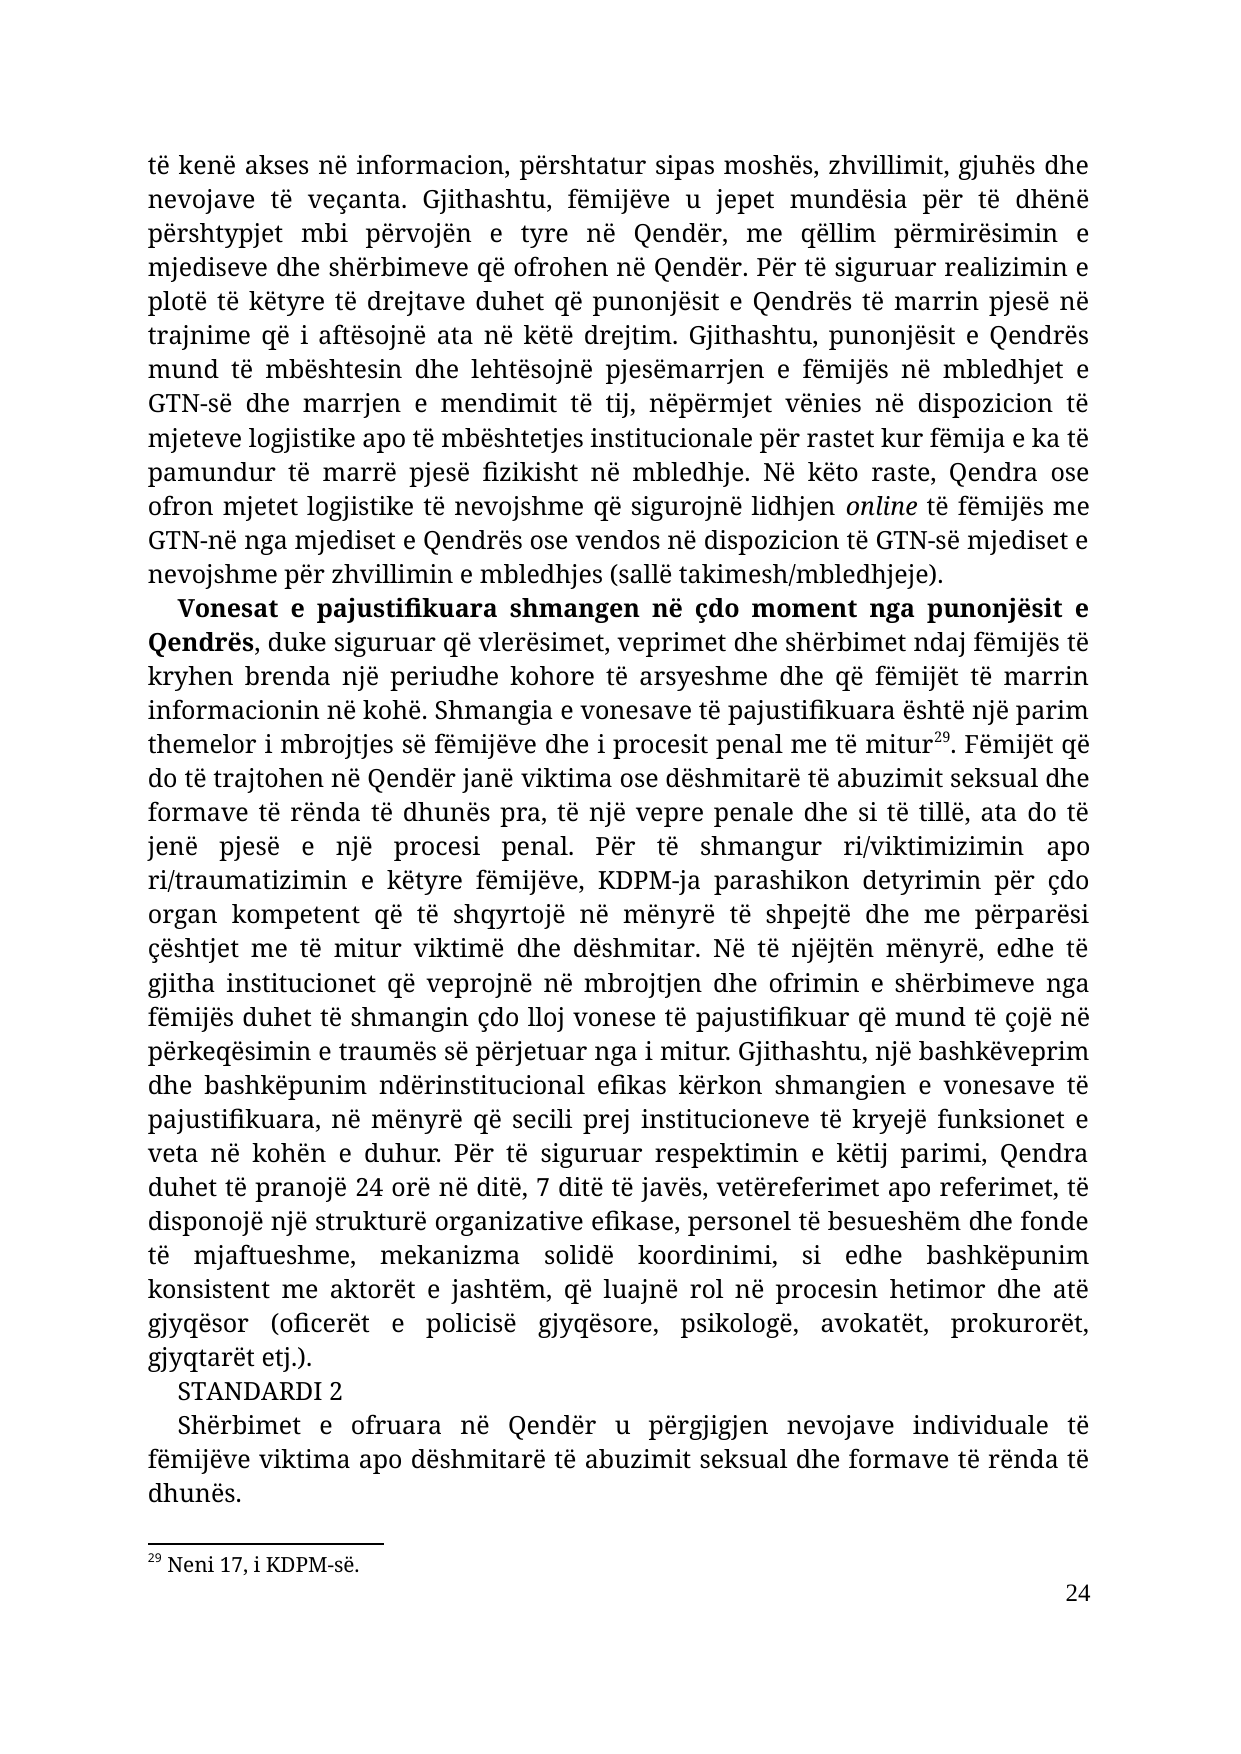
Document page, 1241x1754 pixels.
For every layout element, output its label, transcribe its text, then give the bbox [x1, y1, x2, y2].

text Shërbimet e ofruara në Qendër u përgjigjen nevojave individuale të fëmijëve viktima apo dëshmitarë të abuzimit seksual dhe formave të rënda të dhunës. [148, 1408, 1090, 1510]
text STANDARDI 2 [148, 1374, 1090, 1408]
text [148, 148, 1090, 591]
text Vonesat e pajustifikuara shmangen në çdo moment nga punonjësit e Qendrës, duke siguruar që vlerësimet, veprimet dhe shërbimet ndaj fëmijës të kryhen brenda një periudhe kohore të arsyeshme dhe që fëmijët të marrin informacionin në kohë. Shmangia e vonesave të pajustifikuara është një parim themelor i mbrojtjes së fëmijëve dhe i procesit penal me të mitur. Fëmijët që do të trajtohen në Qendër janë viktima ose dëshmitarë të abuzimit seksual dhe formave të rënda të dhunës pra, të një vepre penale dhe si të tillë, ata do të jenë pjesë e një procesi penal. Për të shmangur ri/viktimizimin apo ri/traumatizimin e këtyre fëmijëve, KDPM-ja parashikon detyrimin për çdo organ kompetent që të shqyrtojë në mënyrë të shpejtë dhe me përparësi çështjet me të mitur viktimë dhe dëshmitar. Në të njëjtën mënyrë, edhe të gjitha institucionet që veprojnë në mbrojtjen dhe ofrimin e shërbimeve nga fëmijës duhet të shmangin çdo lloj vonese të pajustifikuar që mund të çojë në përkeqësimin e traumës së përjetuar nga i mitur. Gjithashtu, një bashkëveprim dhe bashkëpunim ndërinstitucional efikas kërkon shmangien e vonesave të pajustifikuara, në mënyrë që secili prej institucioneve të kryejë funksionet e veta në kohën e duhur. Për të siguruar respektimin e këtij parimi, Qendra duhet të pranojë 24 orë në ditë, 7 ditë të javës, vetëreferimet apo referimet, të disponojë një strukturë organizative efikase, personel të besueshëm dhe fonde të mjaftueshme, mekanizma solidë koordinimi, si edhe bashkëpunim konsistent me aktorët e jashtëm, që luajnë rol në procesin hetimor dhe atë gjyqësor (oficerët e policisë gjyqësore, psikologë, avokatët, prokurorët, gjyqtarët etj.). [148, 591, 1090, 1374]
